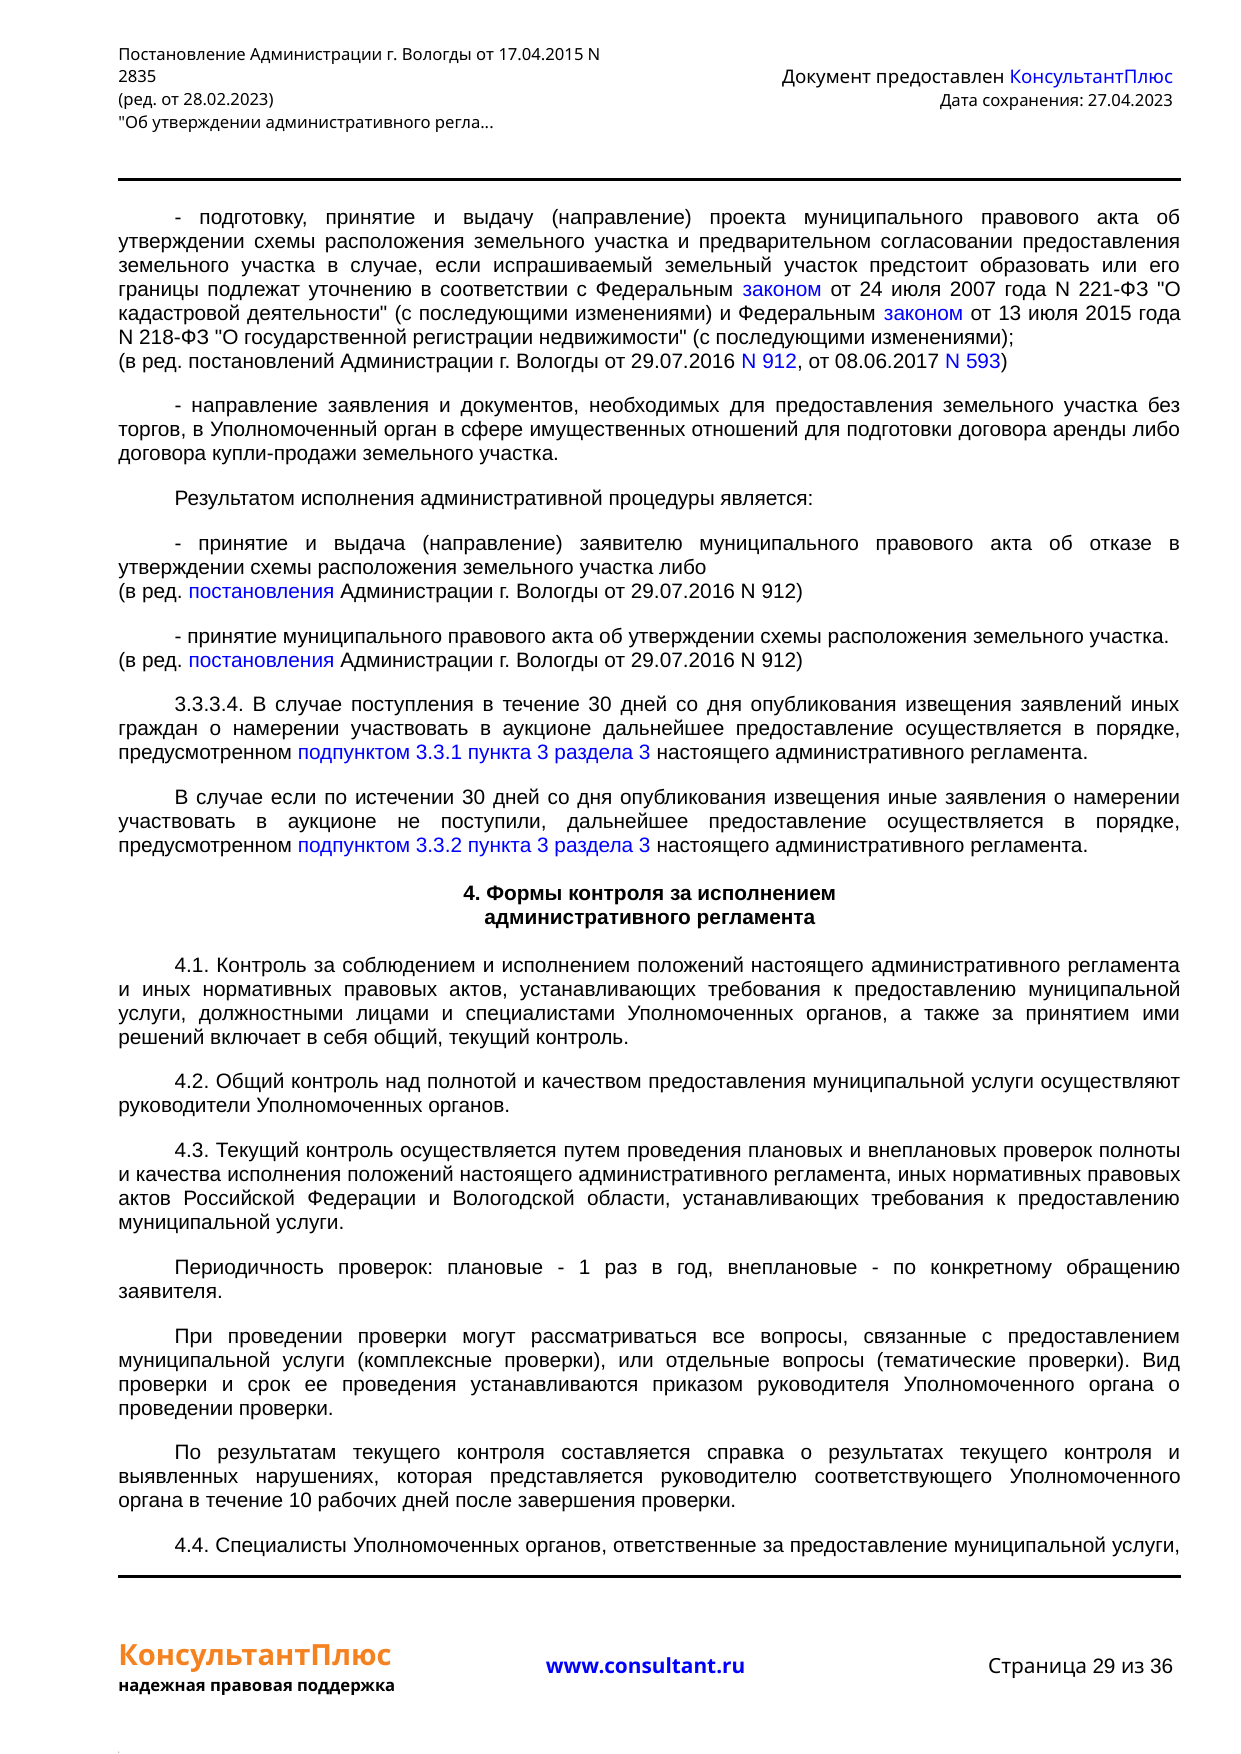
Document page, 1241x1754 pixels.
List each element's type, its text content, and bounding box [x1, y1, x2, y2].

text 4.1. Контроль за соблюдением и исполнением положений настоящего административного регламента и иных нормативных правовых актов, устанавливающих требования к предоставлению муниципальной услуги, должностными лицами и специалистами Уполномоченных органов, а также за принятием ими решений включает в себя общий, текущий контроль. [118, 953, 1181, 1048]
text В случае если по истечении 30 дней со дня опубликования извещения иные заявления о намерении участвовать в аукционе не поступили, дальнейшее предоставление осуществляется в порядке, предусмотренном подпунктом 3.3.2 пункта 3 раздела 3 настоящего административного регламента. [118, 785, 1181, 857]
text По результатам текущего контроля составляется справка о результатах текущего контроля и выявленных нарушениях, которая представляется руководителю соответствующего Уполномоченного органа в течение 10 рабочих дней после завершения проверки. [118, 1440, 1181, 1512]
title 4. Формы контроля за исполнением [118, 881, 1181, 905]
text При проведении проверки могут рассматриваться все вопросы, связанные с предоставлением муниципальной услуги (комплексные проверки), или отдельные вопросы (тематические проверки). Вид проверки и срок ее проведения устанавливаются приказом руководителя Уполномоченного органа о проведении проверки. [118, 1323, 1181, 1419]
text (в ред. постановлений Администрации г. Вологды от 29.07.2016 N 912, от 08.06.2017 N 593) [118, 348, 1181, 372]
text 4.3. Текущий контроль осуществляется путем проведения плановых и внеплановых проверок полноты и качества исполнения положений настоящего административного регламента, иных нормативных правовых актов Российской Федерации и Вологодской области, устанавливающих требования к предоставлению муниципальной услуги. [118, 1138, 1181, 1234]
title административного регламента [118, 905, 1181, 929]
text 4.2. Общий контроль над полнотой и качеством предоставления муниципальной услуги осуществляют руководители Уполномоченных органов. [118, 1069, 1181, 1117]
text - направление заявления и документов, необходимых для предоставления земельного участка без торгов, в Уполномоченный орган в сфере имущественных отношений для подготовки договора аренды либо договора купли-продажи земельного участка. [118, 393, 1181, 465]
text Периодичность проверок: плановые - 1 раз в год, внеплановые - по конкретному обращению заявителя. [118, 1255, 1181, 1303]
text - подготовку, принятие и выдачу (направление) проекта муниципального правового акта об утверждении схемы расположения земельного участка и предварительном согласовании предоставления земельного участка в случае, если испрашиваемый земельный участок предстоит образовать или его границы подлежат уточнению в соответствии с Федеральным законом от 24 июля 2007 года N 221-ФЗ "О кадастровой деятельности" (с последующими изменениями) и Федеральным законом от 13 июля 2015 года N 218-ФЗ "О государственной регистрации недвижимости" (с последующими изменениями); [118, 205, 1181, 348]
text 3.3.3.4. В случае поступления в течение 30 дней со дня опубликования извещения заявлений иных граждан о намерении участвовать в аукционе дальнейшее предоставление осуществляется в порядке, предусмотренном подпунктом 3.3.1 пункта 3 раздела 3 настоящего административного регламента. [118, 692, 1181, 764]
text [118, 1533, 1181, 1557]
text - принятие и выдача (направление) заявителю муниципального правового акта об отказе в утверждении схемы расположения земельного участка либо [118, 531, 1181, 579]
text (в ред. постановления Администрации г. Вологды от 29.07.2016 N 912) [118, 647, 1181, 671]
text (в ред. постановления Администрации г. Вологды от 29.07.2016 N 912) [118, 579, 1181, 603]
text Результатом исполнения административной процедуры является: [118, 486, 1181, 510]
text - принятие муниципального правового акта об утверждении схемы расположения земельного участка. [118, 623, 1181, 647]
